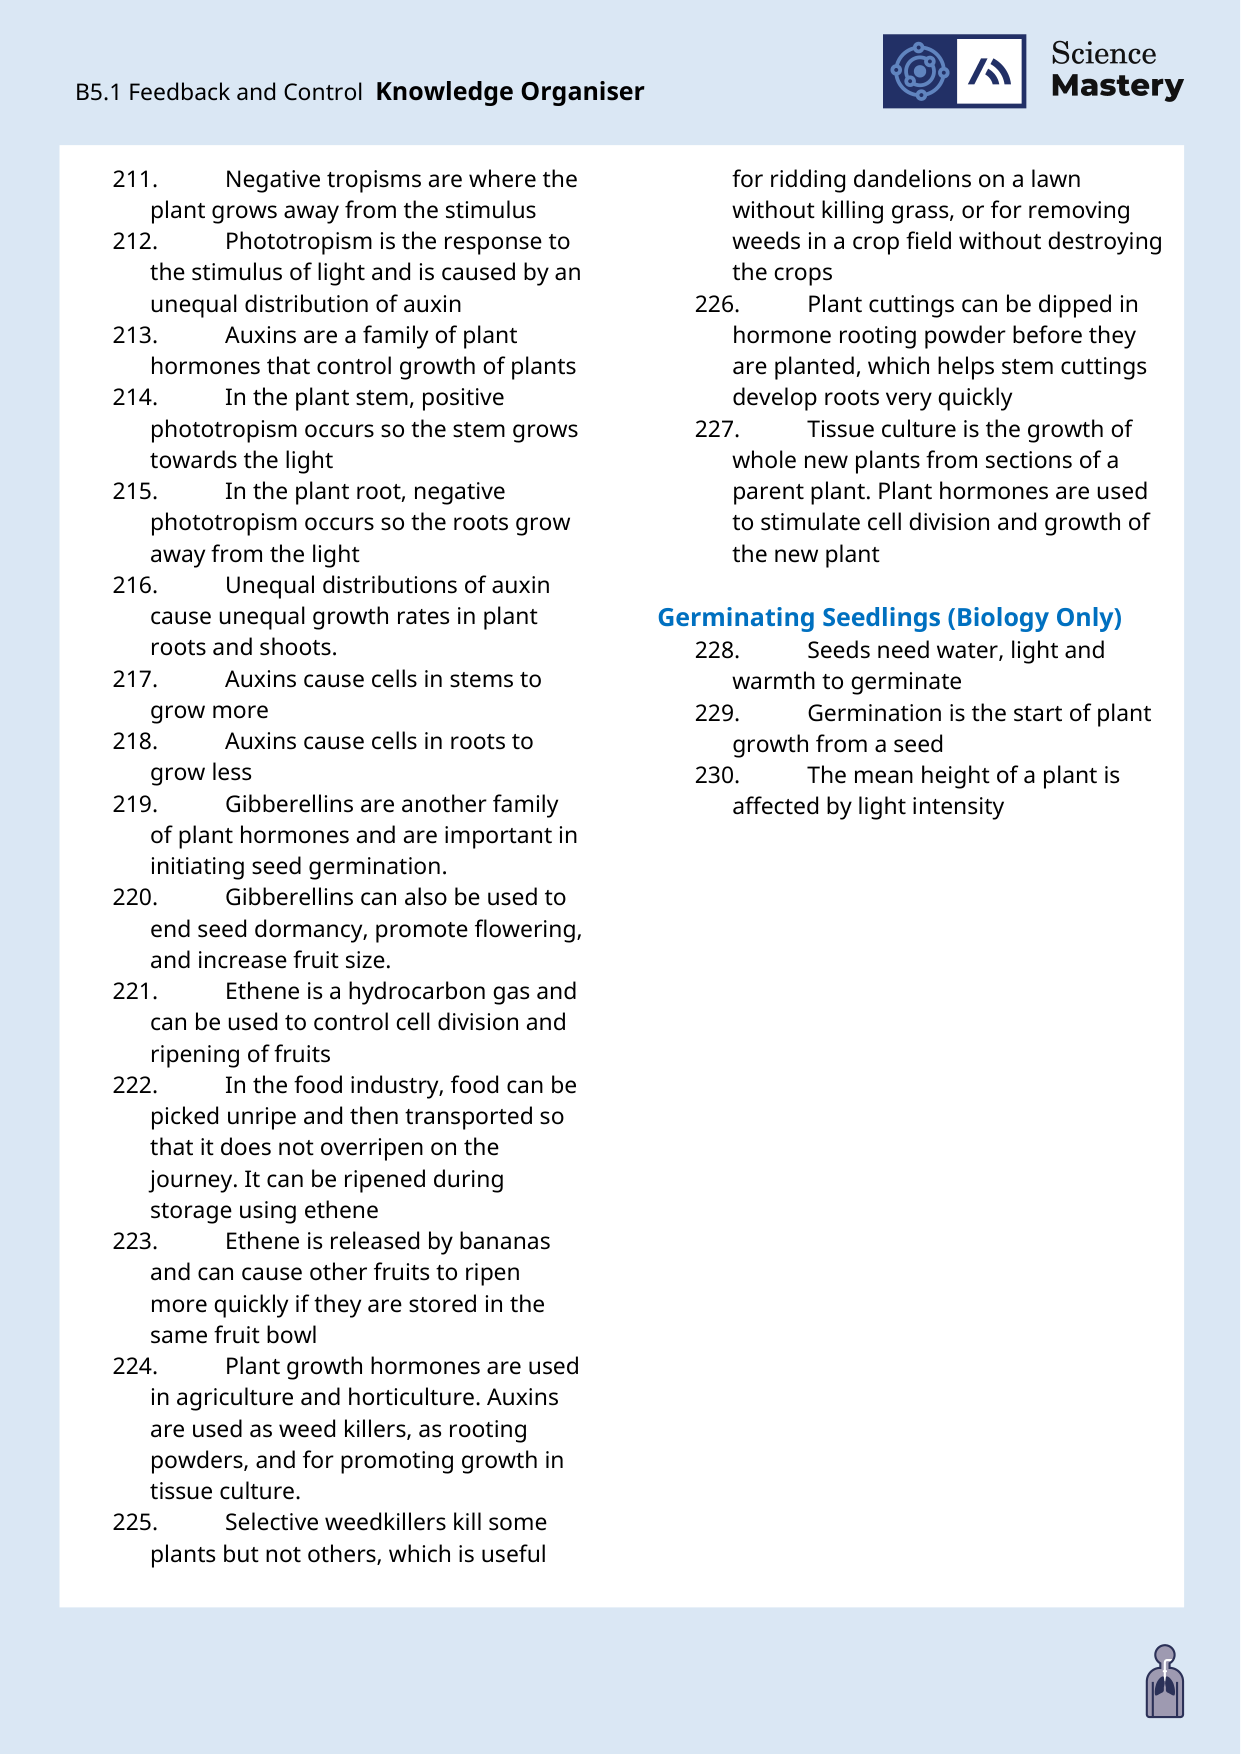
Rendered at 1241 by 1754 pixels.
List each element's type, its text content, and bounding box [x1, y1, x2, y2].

list Ethene is released by bananas and can cause other fruits to ripen more quickly if they are stored in the same fruit bowl [112, 1225, 583, 1350]
list Ethene is a hydrocarbon gas and can be used to control cell division and ripening of fruits [112, 975, 583, 1069]
list Plant growth hormones are used in agriculture and horticulture. Auxins are used as weed killers, as rooting powders, and for promoting growth in tissue culture. [112, 1350, 583, 1506]
list Gibberellins are another family of plant hormones and are important in initiating seed germination. [112, 787, 583, 881]
picture [0, 0, 1241, 1754]
list Auxins are a family of plant hormones that control growth of plants [112, 319, 583, 381]
list Selective weedkillers kill some plants but not others, which is useful for ridding dandelions on a lawn without killing grass, or for removing weeds in a crop field without destroying the crops [694, 162, 1165, 287]
list Negative tropisms are where the plant grows away from the stimulus [112, 162, 583, 225]
list The mean height of a plant is affected by light intensity [694, 759, 1165, 822]
list Unequal distributions of auxin cause unequal growth rates in plant roots and shoots. [112, 569, 583, 662]
list Tissue culture is the growth of whole new plants from sections of a parent plant. Plant hormones are used to stimulate cell division and growth of the new plant [694, 412, 1165, 569]
list In the plant stem, positive phototropism occurs so the stem grows towards the light [112, 381, 583, 475]
text Germinating Seedlings (Biology Only) [657, 600, 1165, 634]
list Phototropism is the response to the stimulus of light and is caused by an unequal distribution of auxin [112, 225, 583, 319]
list Auxins cause cells in roots to grow less [112, 725, 583, 787]
list Selective weedkillers kill some plants but not others, which is useful for ridding dandelions on a lawn without killing grass, or for removing weeds in a crop field without destroying the crops [112, 1506, 583, 1569]
list Gibberellins can also be used to end seed dormancy, promote flowering, and increase fruit size. [112, 881, 583, 975]
list Plant cuttings can be dipped in hormone rooting powder before they are planted, which helps stem cuttings develop roots very quickly [694, 287, 1165, 412]
list In the food industry, food can be picked unripe and then transported so that it does not overripen on the journey. It can be ripened during storage using ethene [112, 1069, 583, 1225]
list Auxins cause cells in stems to grow more [112, 662, 583, 725]
list Germination is the start of plant growth from a seed [694, 697, 1165, 759]
list Seeds need water, light and warmth to germinate [694, 634, 1165, 697]
list In the plant root, negative phototropism occurs so the roots grow away from the light [112, 475, 583, 569]
